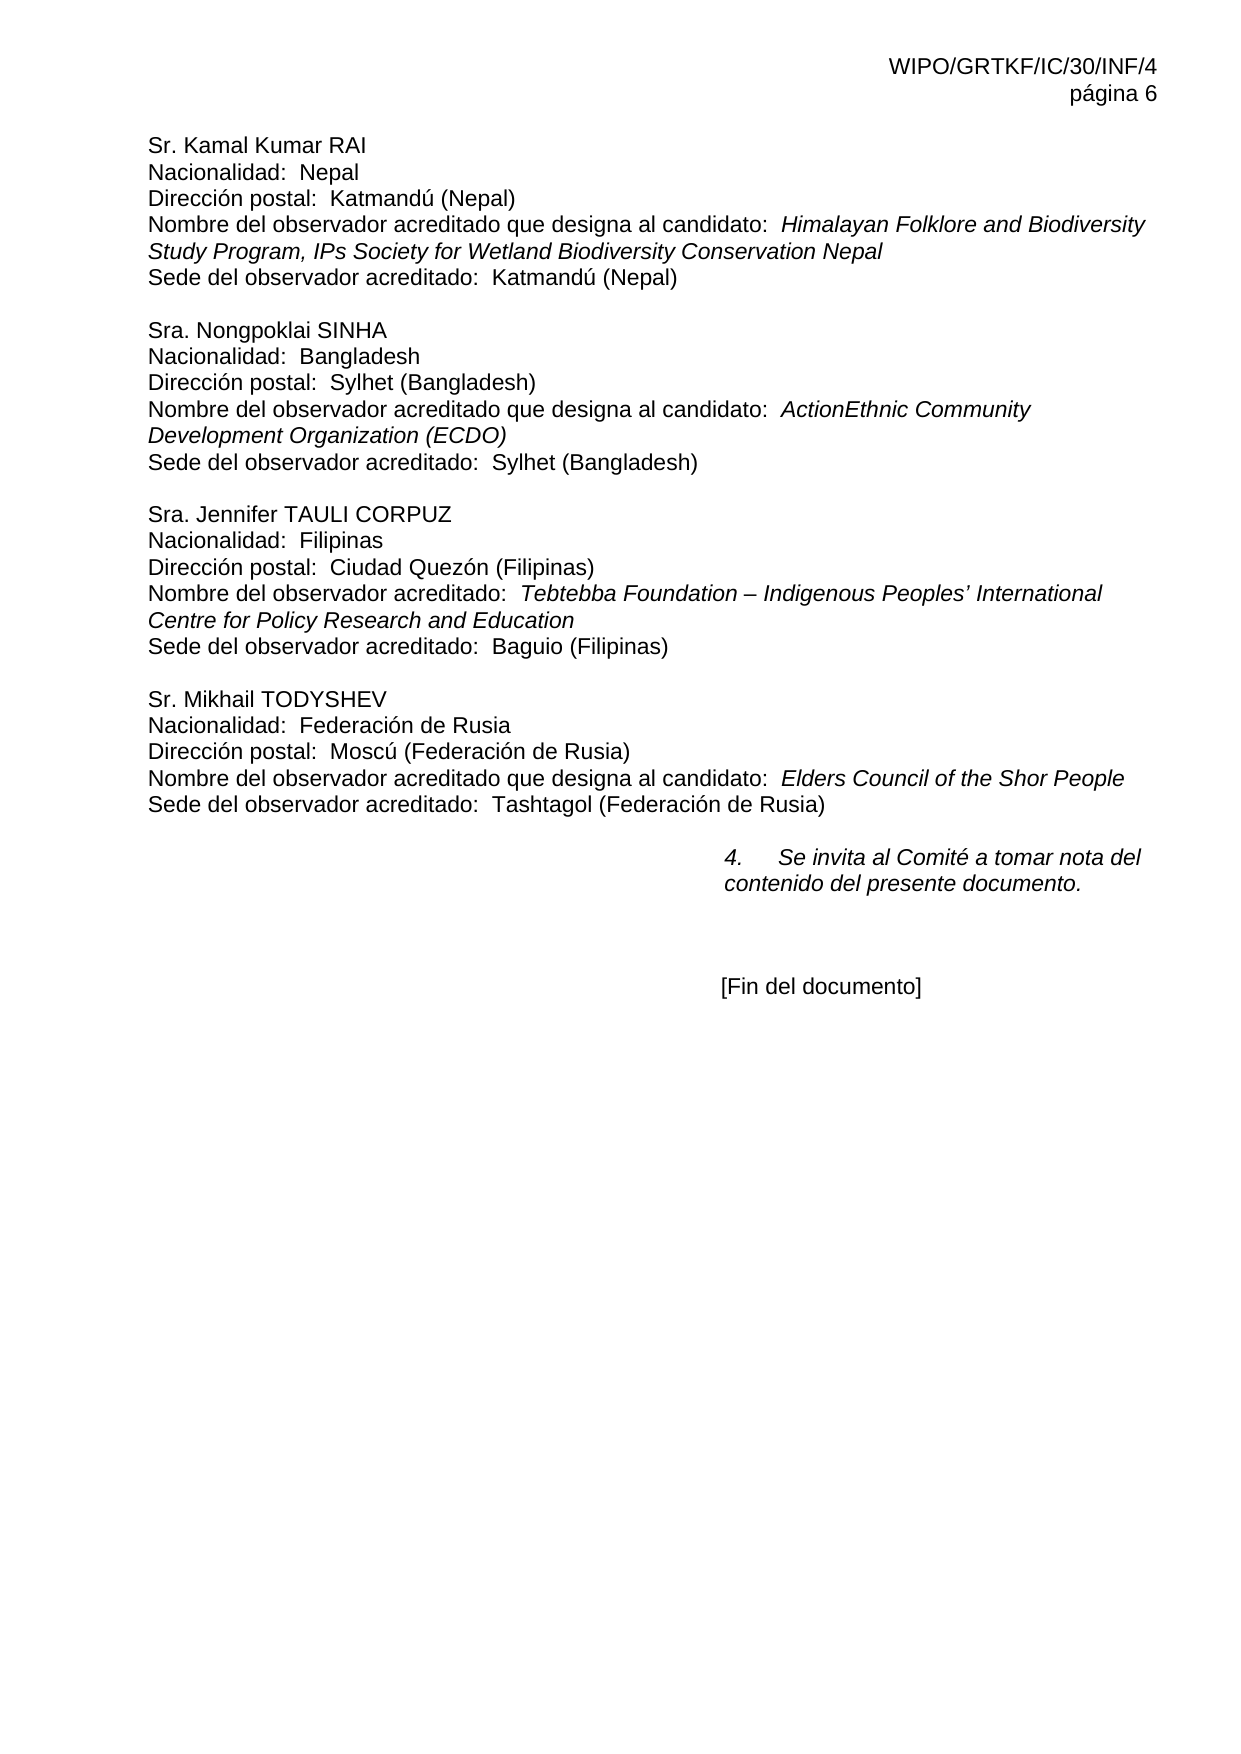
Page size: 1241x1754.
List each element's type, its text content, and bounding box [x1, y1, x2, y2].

text Nombre del observador acreditado: Tebtebba Foundation – Indigenous Peoples’ International Centre for Policy Research and Education [148, 580, 1157, 633]
text Nombre del observador acreditado que designa al candidato: Elders Council of the Shor People [148, 765, 1157, 791]
text Sede del observador acreditado: Sylhet (Bangladesh) [148, 448, 1157, 475]
text Nacionalidad: Filipinas [148, 527, 1157, 554]
text Dirección postal: Moscú (Federación de Rusia) [148, 738, 1157, 765]
text Nacionalidad: Nepal [148, 158, 1157, 185]
text Sede del observador acreditado: Baguio (Filipinas) [148, 633, 1157, 659]
text Sr. Mikhail TODYSHEV [148, 686, 1157, 712]
text [Fin del documento] [721, 972, 1157, 999]
text Sede del observador acreditado: Katmandú (Nepal) [148, 264, 1157, 290]
text Sra. Nongpoklai SINHA [148, 317, 1157, 343]
text Sra. Jennifer TAULI CORPUZ [148, 501, 1157, 527]
text Sr. Kamal Kumar RAI [148, 132, 1157, 158]
text Dirección postal: Ciudad Quezón (Filipinas) [148, 554, 1157, 580]
text Se invita al Comité a tomar nota del contenido del presente documento. [724, 844, 1157, 896]
text Dirección postal: Sylhet (Bangladesh) [148, 369, 1157, 396]
text Sede del observador acreditado: Tashtagol (Federación de Rusia) [148, 791, 1157, 817]
text Nombre del observador acreditado que designa al candidato: Himalayan Folklore and Biodiversity Study Program, IPs Society for Wetland Biodiversity Conservation Nepal [148, 211, 1157, 264]
text Dirección postal: Katmandú (Nepal) [148, 185, 1157, 211]
text Nombre del observador acreditado que designa al candidato: ActionEthnic Community Development Organization (ECDO) [148, 396, 1157, 448]
text Nacionalidad: Federación de Rusia [148, 712, 1157, 738]
text Nacionalidad: Bangladesh [148, 343, 1157, 369]
